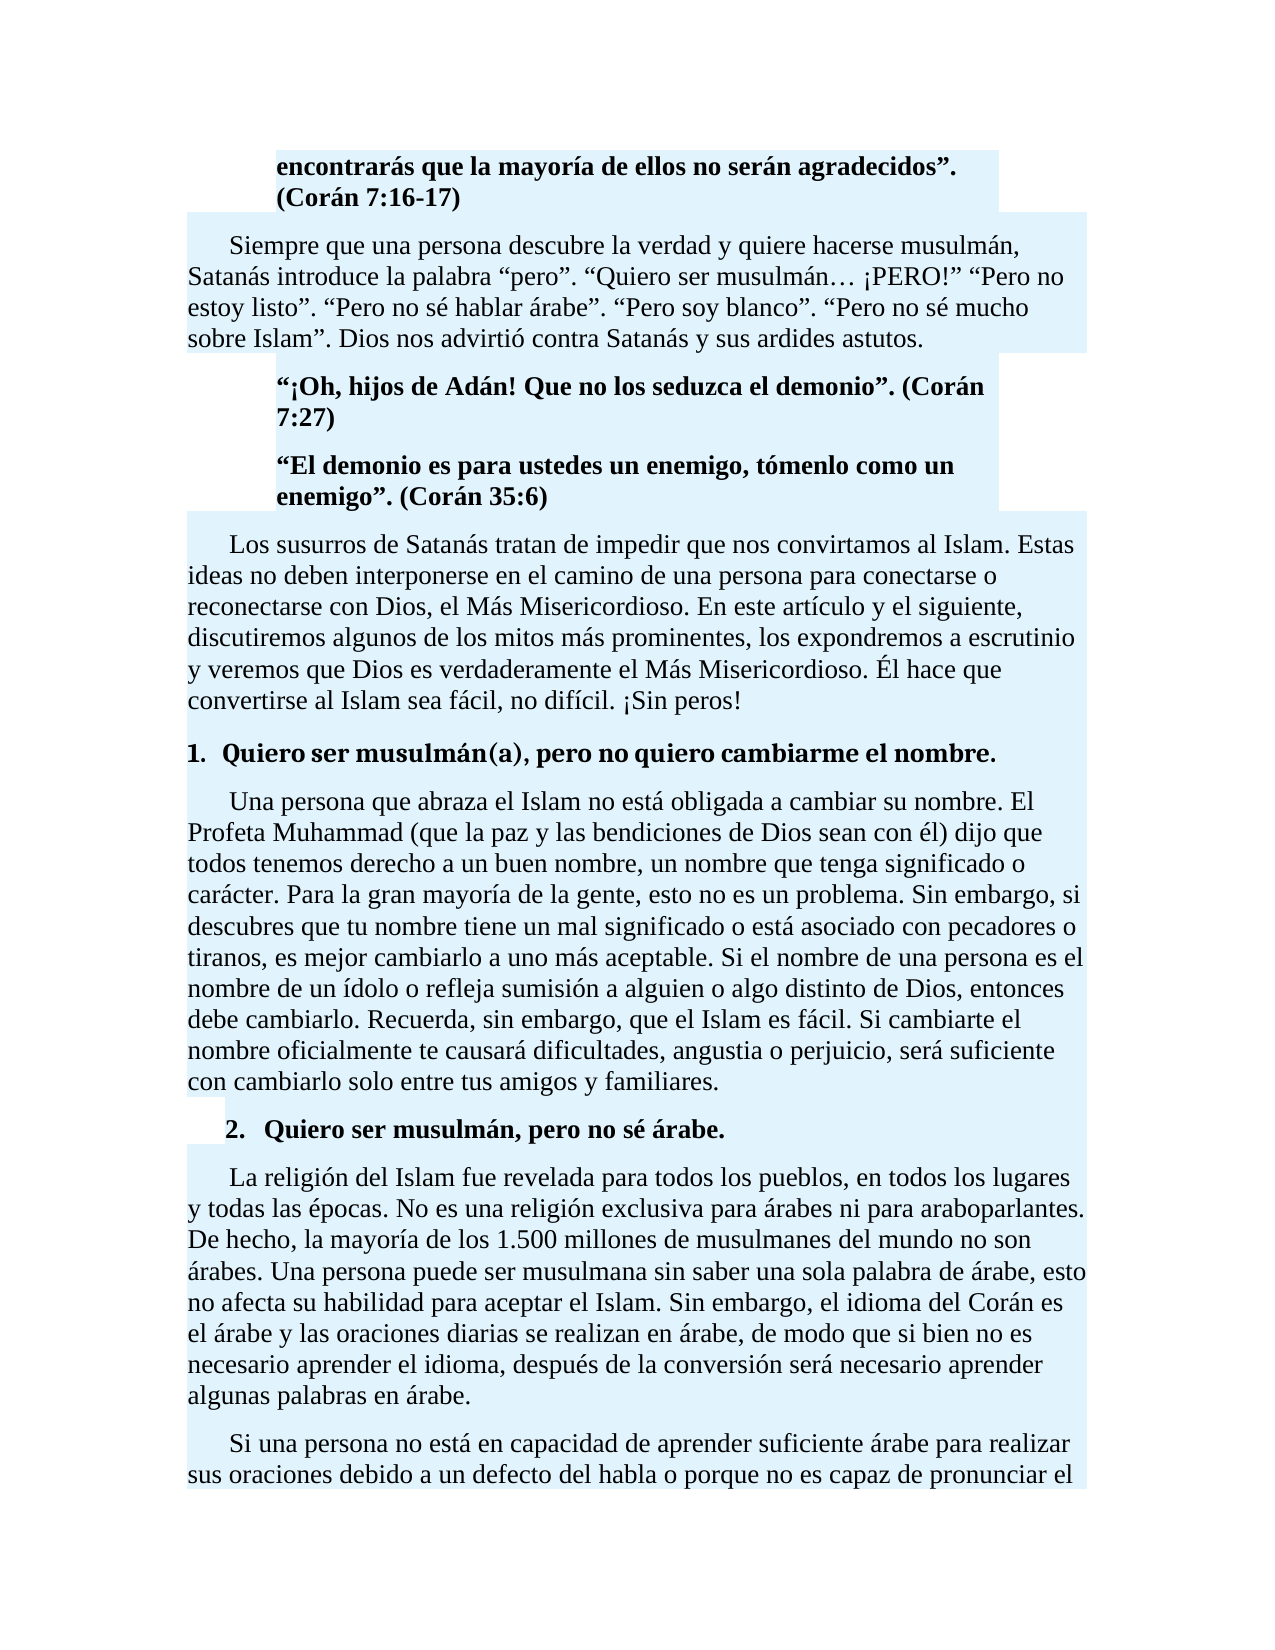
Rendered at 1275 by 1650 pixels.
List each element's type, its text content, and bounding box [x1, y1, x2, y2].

text Siempre que una persona descubre la verdad y quiere hacerse musulmán, Satanás introduce la palabra “pero”. “Quiero ser musulmán… ¡PERO!” “Pero no estoy listo”. “Pero no sé hablar árabe”. “Pero soy blanco”. “Pero no sé mucho sobre Islam”. Dios nos advirtió contra Satanás y sus ardides astutos. [187, 229, 1087, 353]
text “El demonio es para ustedes un enemigo, tómenlo como un enemigo”. (Corán 35:6) [276, 449, 999, 511]
text Los susurros de Satanás tratan de impedir que nos convirtamos al Islam. Estas ideas no deben interponerse en el camino de una persona para conectarse o reconectarse con Dios, el Más Misericordioso. En este artículo y el siguiente, discutiremos algunos de los mitos más prominentes, los expondremos a escrutinio y veremos que Dios es verdaderamente el Más Misericordioso. Él hace que convertirse al Islam sea fácil, no difícil. ¡Sin peros! [187, 528, 1087, 715]
text “¡Oh, hijos de Adán! Que no los seduzca el demonio”. (Corán 7:27) [276, 370, 999, 432]
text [187, 1427, 1087, 1489]
text 2. Quiero ser musulmán, pero no sé árabe. [225, 1113, 1087, 1144]
text La religión del Islam fue revelada para todos los pueblos, en todos los lugares y todas las épocas. No es una religión exclusiva para árabes ni para araboparlantes. De hecho, la mayoría de los 1.500 millones de musulmanes del mundo no son árabes. Una persona puede ser musulmana sin saber una sola palabra de árabe, esto no afecta su habilidad para aceptar el Islam. Sin embargo, el idioma del Corán es el árabe y las oraciones diarias se realizan en árabe, de modo que si bien no es necesario aprender el idioma, después de la conversión será necesario aprender algunas palabras en árabe. [187, 1161, 1087, 1410]
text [276, 150, 999, 212]
subtitle 1. Quiero ser musulmán(a), pero no quiero cambiarme el nombre. [187, 738, 1087, 769]
text Una persona que abraza el Islam no está obligada a cambiar su nombre. El Profeta Muhammad (que la paz y las bendiciones de Dios sean con él) dijo que todos tenemos derecho a un buen nombre, un nombre que tenga significado o carácter. Para la gran mayoría de la gente, esto no es un problema. Sin embargo, si descubres que tu nombre tiene un mal significado o está asociado con pecadores o tiranos, es mejor cambiarlo a uno más aceptable. Si el nombre de una persona es el nombre de un ídolo o refleja sumisión a alguien o algo distinto de Dios, entonces debe cambiarlo. Recuerda, sin embargo, que el Islam es fácil. Si cambiarte el nombre oficialmente te causará dificultades, angustia o perjuicio, será suficiente con cambiarlo solo entre tus amigos y familiares. [187, 785, 1087, 1097]
